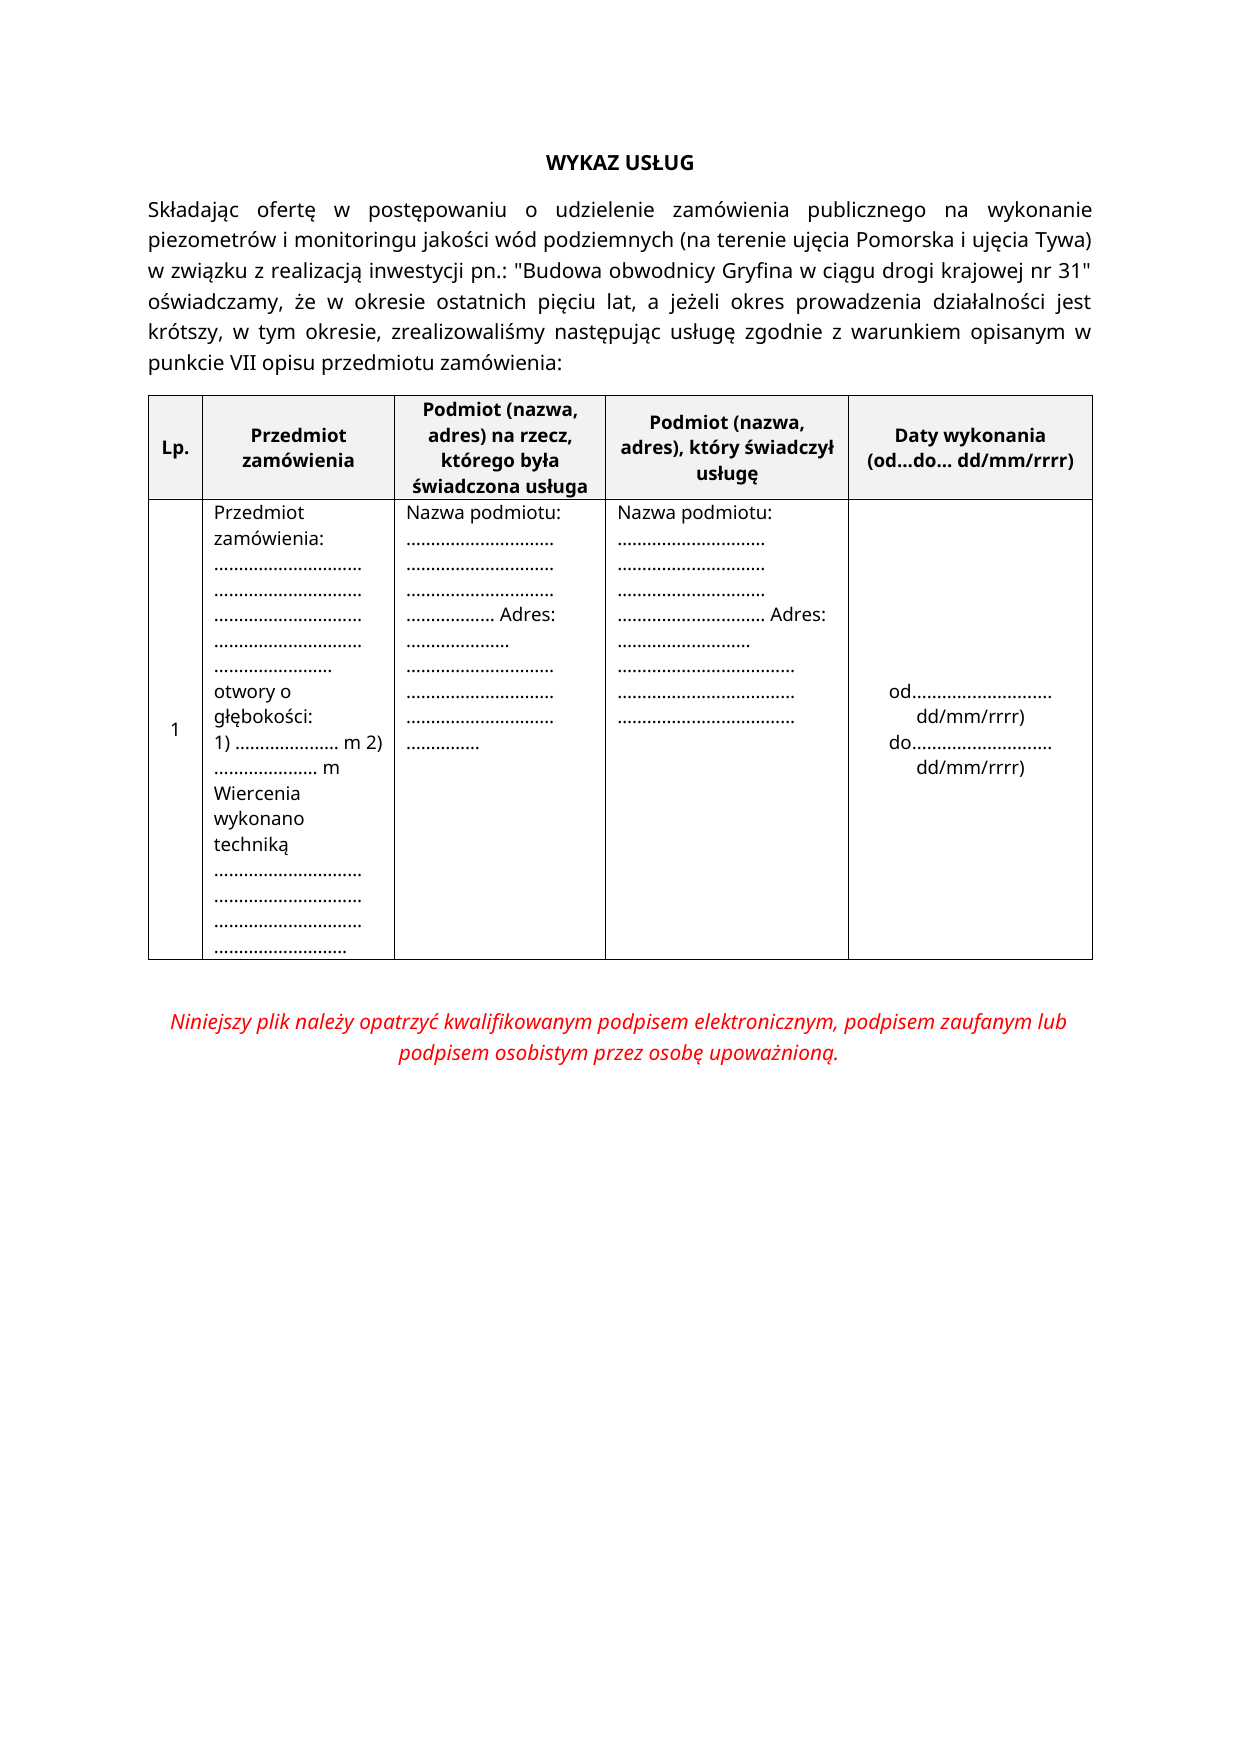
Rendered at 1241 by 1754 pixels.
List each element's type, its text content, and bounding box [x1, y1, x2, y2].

table_header Lp. [149, 396, 202, 498]
table_cell Nazwa podmiotu: ………………………… ………………………… ………………………… ………………………… Adres:……………………… ……………………………… ……………………………… ……………………………… [606, 500, 848, 959]
table_cell od............................ dd/mm/rrrr) do............................ dd/mm/rrrr) [849, 500, 1092, 959]
table_cell Nazwa podmiotu: ………………………… ………………………… ………………………… ……………… Adres:………………… ………………………… ………………………… ………………………… …………… [395, 500, 605, 959]
text WYKAZ USŁUG [148, 148, 1093, 176]
table_header Daty wykonania (od...do... dd/mm/rrrr) [849, 396, 1092, 498]
table_cell Przedmiot zamówienia: ………………………… ………………………… ………………………… ………………………… …………………… otwory o głębokości: 1) ………………… m 2) ………………… m Wiercenia wykonano techniką ………………………… ………………………… ………………………… ……………………… [203, 500, 394, 959]
table_header Podmiot (nazwa, adres), który świadczył usługę [606, 396, 848, 498]
table_header Podmiot (nazwa, adres) na rzecz, którego była świadczona usługa [395, 396, 605, 498]
text Niniejszy plik należy opatrzyć kwalifikowanym podpisem elektronicznym, podpisem zaufanym lub podpisem osobistym przez osobę upoważnioną. [148, 1007, 1093, 1066]
text Składając ofertę w postępowaniu o udzielenie zamówienia publicznego na wykonanie piezometrów i monitoringu jakości wód podziemnych (na terenie ujęcia Pomorska i ujęcia Tywa) w związku z realizacją inwestycji pn.: "Budowa obwodnicy Gryfina w ciągu drogi krajowej nr 31" oświadczamy, że w okresie ostatnich pięciu lat, a jeżeli okres prowadzenia działalności jest krótszy, w tym okresie, zrealizowaliśmy następując usługę zgodnie z warunkiem opisanym w punkcie VII opisu przedmiotu zamówienia: [148, 195, 1093, 376]
table_cell 1 [149, 500, 202, 959]
table_header Przedmiot zamówienia [203, 396, 394, 498]
